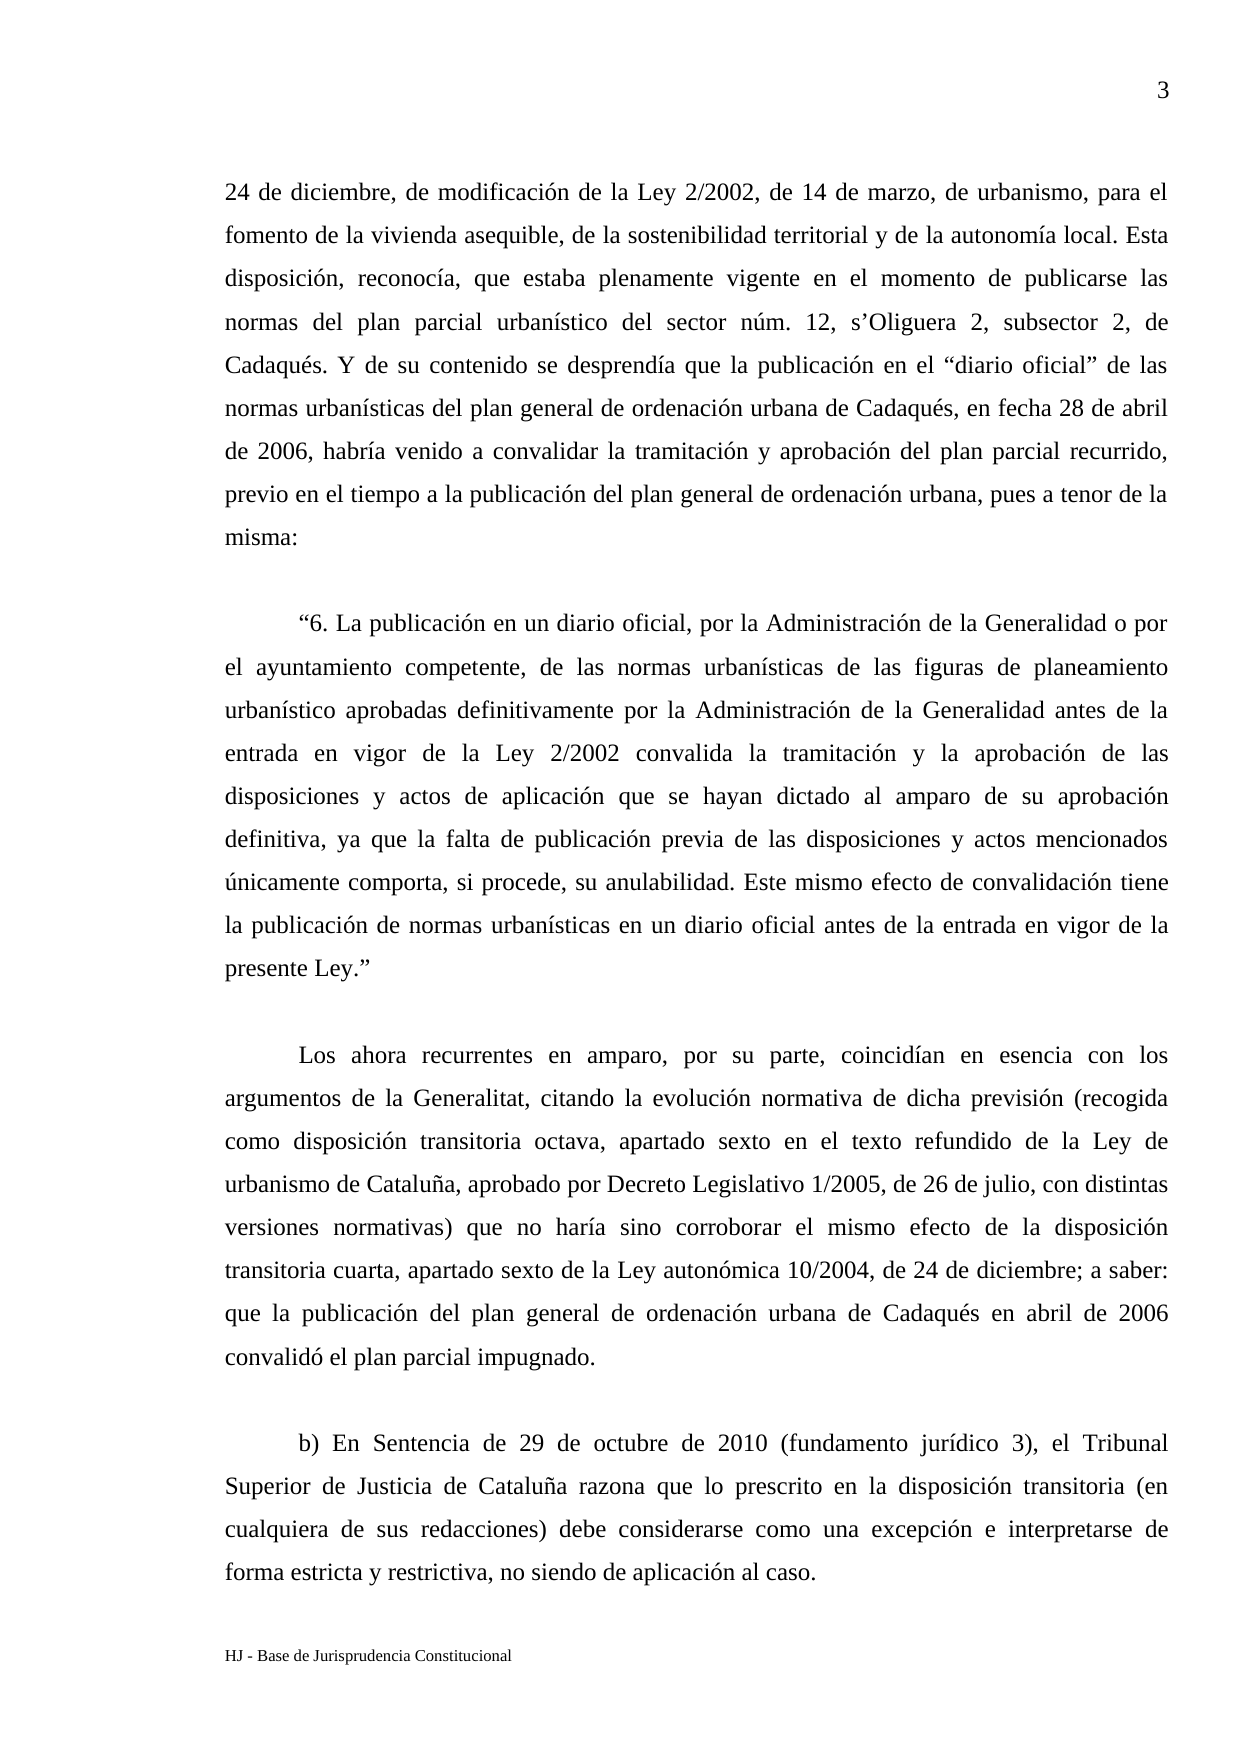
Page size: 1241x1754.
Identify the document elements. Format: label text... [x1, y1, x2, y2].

text b) En Sentencia de 29 de octubre de 2010 (fundamento jurídico 3), el Tribunal Superior de Justicia de Cataluña razona que lo prescrito en la disposición transitoria (en cualquiera de sus redacciones) debe considerarse como una excepción e interpretarse de forma estricta y restrictiva, no siendo de aplicación al caso. [224, 1428, 1169, 1586]
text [224, 177, 1169, 551]
text Los ahora recurrentes en amparo, por su parte, coincidían en esencia con los argumentos de la Generalitat, citando la evolución normativa de dicha previsión (recogida como disposición transitoria octava, apartado sexto en el texto refundido de la Ley de urbanismo de Cataluña, aprobado por Decreto Legislativo 1/2005, de 26 de julio, con distintas versiones normativas) que no haría sino corroborar el mismo efecto de la disposición transitoria cuarta, apartado sexto de la Ley autonómica 10/2004, de 24 de diciembre; a saber: que la publicación del plan general de ordenación urbana de Cadaqués en abril de 2006 convalidó el plan parcial impugnado. [224, 1040, 1169, 1370]
text “6. La publicación en un diario oficial, por la Administración de la Generalidad o por el ayuntamiento competente, de las normas urbanísticas de las figuras de planeamiento urbanístico aprobadas definitivamente por la Administración de la Generalidad antes de la entrada en vigor de la Ley 2/2002 convalida la tramitación y la aprobación de las disposiciones y actos de aplicación que se hayan dictado al amparo de su aprobación definitiva, ya que la falta de publicación previa de las disposiciones y actos mencionados únicamente comporta, si procede, su anulabilidad. Este mismo efecto de convalidación tiene la publicación de normas urbanísticas en un diario oficial antes de la entrada en vigor de la presente Ley.” [224, 608, 1169, 982]
